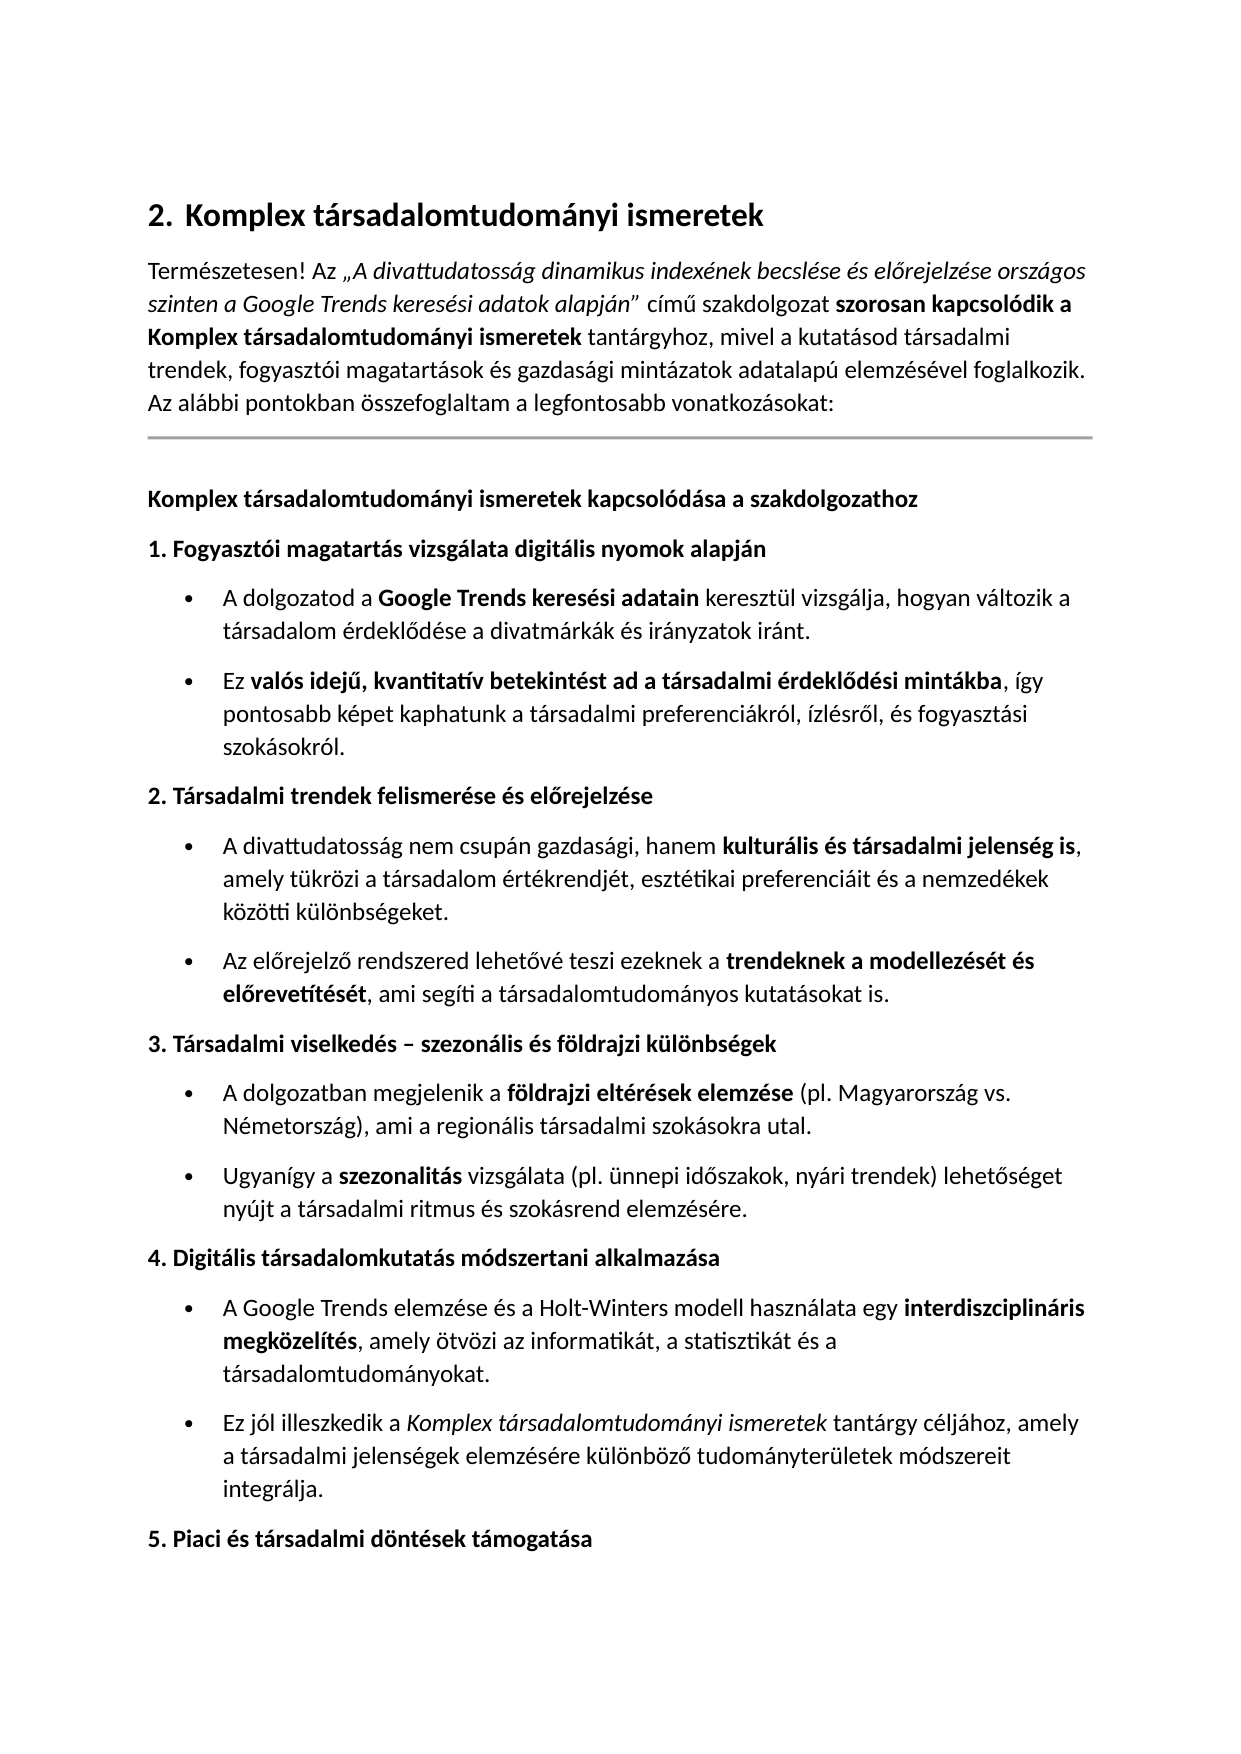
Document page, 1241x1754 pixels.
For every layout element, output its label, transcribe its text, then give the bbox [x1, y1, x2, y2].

list A dolgozatban megjelenik a földrajzi eltérések elemzése (pl. Magyarország vs. Németország), ami a regionális társadalmi szokásokra utal. [185, 1077, 1093, 1141]
list Az előrejelző rendszered lehetővé teszi ezeknek a trendeknek a modellezését és előrevetítését, ami segíti a társadalomtudományos kutatásokat is. [185, 945, 1093, 1009]
list Ez valós idejű, kvantitatív betekintést ad a társadalmi érdeklődési mintákba, így pontosabb képet kaphatunk a társadalmi preferenciákról, ízlésről, és fogyasztási szokásokról. [185, 665, 1093, 761]
text Komplex társadalomtudományi ismeretek kapcsolódása a szakdolgozathoz [148, 483, 1093, 514]
list Ez jól illeszkedik a Komplex társadalomtudományi ismeretek tantárgy céljához, amely a társadalmi jelenségek elemzésére különböző tudományterületek módszereit integrálja. [185, 1407, 1093, 1504]
text 1. Fogyasztói magatartás vizsgálata digitális nyomok alapján [148, 533, 1093, 563]
list A divattudatosság nem csupán gazdasági, hanem kulturális és társadalmi jelenség is, amely tükrözi a társadalom értékrendjét, esztétikai preferenciáit és a nemzedékek közötti különbségeket. [185, 830, 1093, 926]
list Ugyanígy a szezonalitás vizsgálata (pl. ünnepi időszakok, nyári trendek) lehetőséget nyújt a társadalmi ritmus és szokásrend elemzésére. [185, 1160, 1093, 1223]
list A dolgozatod a Google Trends keresési adatain keresztül vizsgálja, hogyan változik a társadalom érdeklődése a divatmárkák és irányzatok iránt. [185, 582, 1093, 646]
text 5. Piaci és társadalmi döntések támogatása [148, 1523, 1093, 1553]
text Természetesen! Az „A divattudatosság dinamikus indexének becslése és előrejelzése országos szinten a Google Trends keresési adatok alapján” című szakdolgozat szorosan kapcsolódik a Komplex társadalomtudományi ismeretek tantárgyhoz, mivel a kutatásod társadalmi trendek, fogyasztói magatartások és gazdasági mintázatok adatalapú elemzésével foglalkozik. Az alábbi pontokban összefoglaltam a legfontosabb vonatkozásokat: [148, 255, 1093, 417]
subtitle Komplex társadalomtudományi ismeretek [148, 194, 1093, 235]
list A Google Trends elemzése és a Holt-Winters modell használata egy interdiszciplináris megközelítés, amely ötvözi az informatikát, a statisztikát és a társadalomtudományokat. [185, 1292, 1093, 1388]
text 3. Társadalmi viselkedés – szezonális és földrajzi különbségek [148, 1028, 1093, 1058]
text 2. Társadalmi trendek felismerése és előrejelzése [148, 780, 1093, 811]
text 4. Digitális társadalomkutatás módszertani alkalmazása [148, 1242, 1093, 1273]
